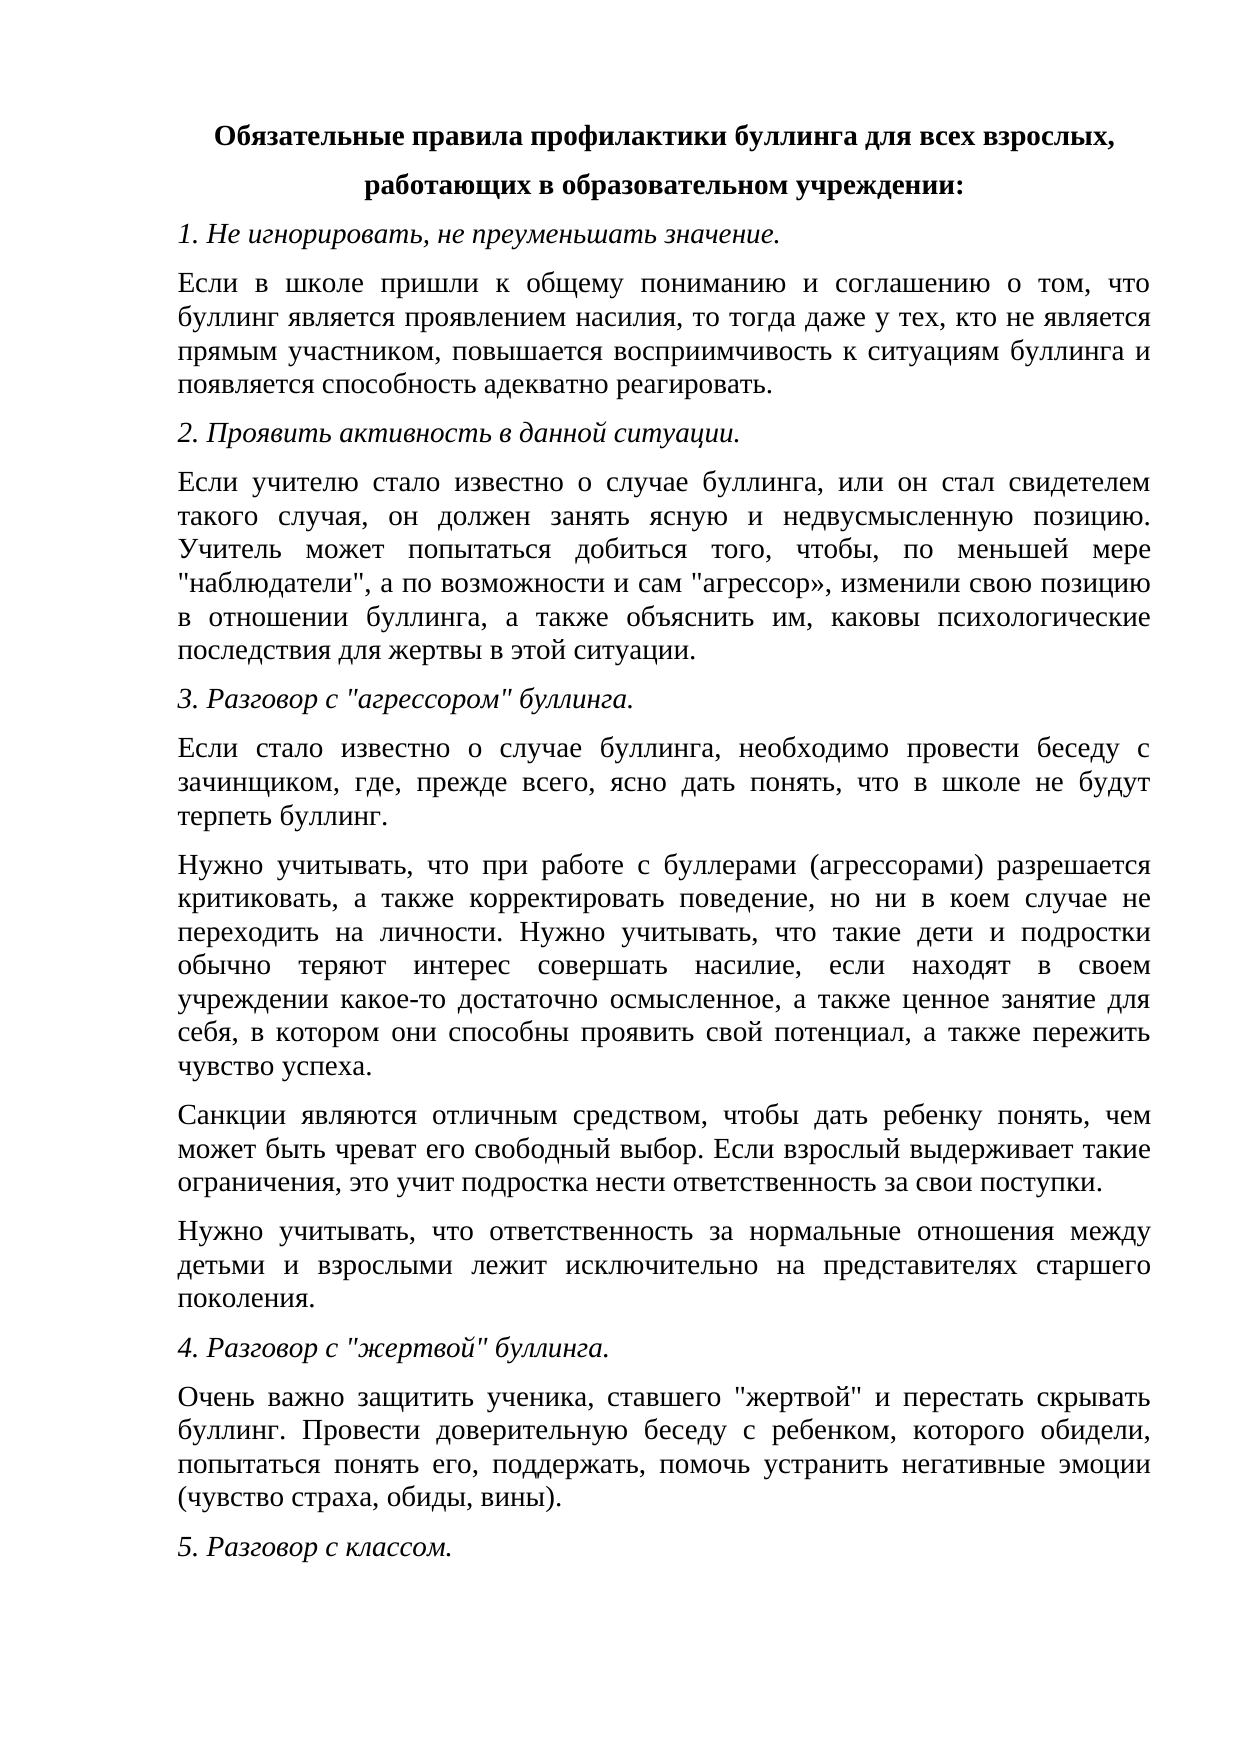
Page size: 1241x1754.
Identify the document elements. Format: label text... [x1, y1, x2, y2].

text Если учителю стало известно о случае буллинга, или он стал свидетелем такого случая, он должен занять ясную и недвусмысленную позицию. Учитель может попытаться добиться того, чтобы, по меньшей мере "наблюдатели", а по возможности и сам "агрессор», изменили свою позицию в отношении буллинга, а также объяснить им, каковы психологические последствия для жертвы в этой ситуации. [177, 464, 1152, 666]
text 3. Разговор с "агрессором" буллинга. [177, 681, 1152, 715]
text 1. Не игнорировать, не преуменьшать значение. [177, 216, 1152, 250]
text Нужно учитывать, что ответственность за нормальные отношения между детьми и взрослыми лежит исключительно на представителях старшего поколения. [177, 1213, 1152, 1314]
text Нужно учитывать, что при работе с буллерами (агрессорами) разрешается критиковать, а также корректировать поведение, но ни в коем случае не переходить на личности. Нужно учитывать, что такие дети и подростки обычно теряют интерес совершать насилие, если находят в своем учреждении какое-то достаточно осмысленное, а также ценное занятие для себя, в котором они способны проявить свой потенциал, а также пережить чувство успеха. [177, 847, 1152, 1082]
text Санкции являются отличным средством, чтобы дать ребенку понять, чем может быть чреват его свободный выбор. Если взрослый выдерживает такие ограничения, это учит подростка нести ответственность за свои поступки. [177, 1097, 1152, 1198]
text Обязательные правила профилактики буллинга для всех взрослых, [177, 118, 1152, 152]
text Очень важно защитить ученика, ставшего "жертвой" и перестать скрывать буллинг. Провести доверительную беседу с ребенком, которого обидели, попытаться понять его, поддержать, помочь устранить негативные эмоции (чувство страха, обиды, вины). [177, 1379, 1152, 1513]
text Если в школе пришли к общему пониманию и соглашению о том, что буллинг является проявлением насилия, то тогда даже у тех, кто не является прямым участником, повышается восприимчивость к ситуациям буллинга и появляется способность адекватно реагировать. [177, 266, 1152, 400]
text Если стало известно о случае буллинга, необходимо провести беседу с зачинщиком, где, прежде всего, ясно дать понять, что в школе не будут терпеть буллинг. [177, 731, 1152, 831]
text 4. Разговор с "жертвой" буллинга. [177, 1330, 1152, 1363]
text работающих в образовательном учреждении: [177, 167, 1152, 201]
text 2. Проявить активность в данной ситуации. [177, 415, 1152, 449]
text 5. Разговор с классом. [177, 1529, 1152, 1562]
